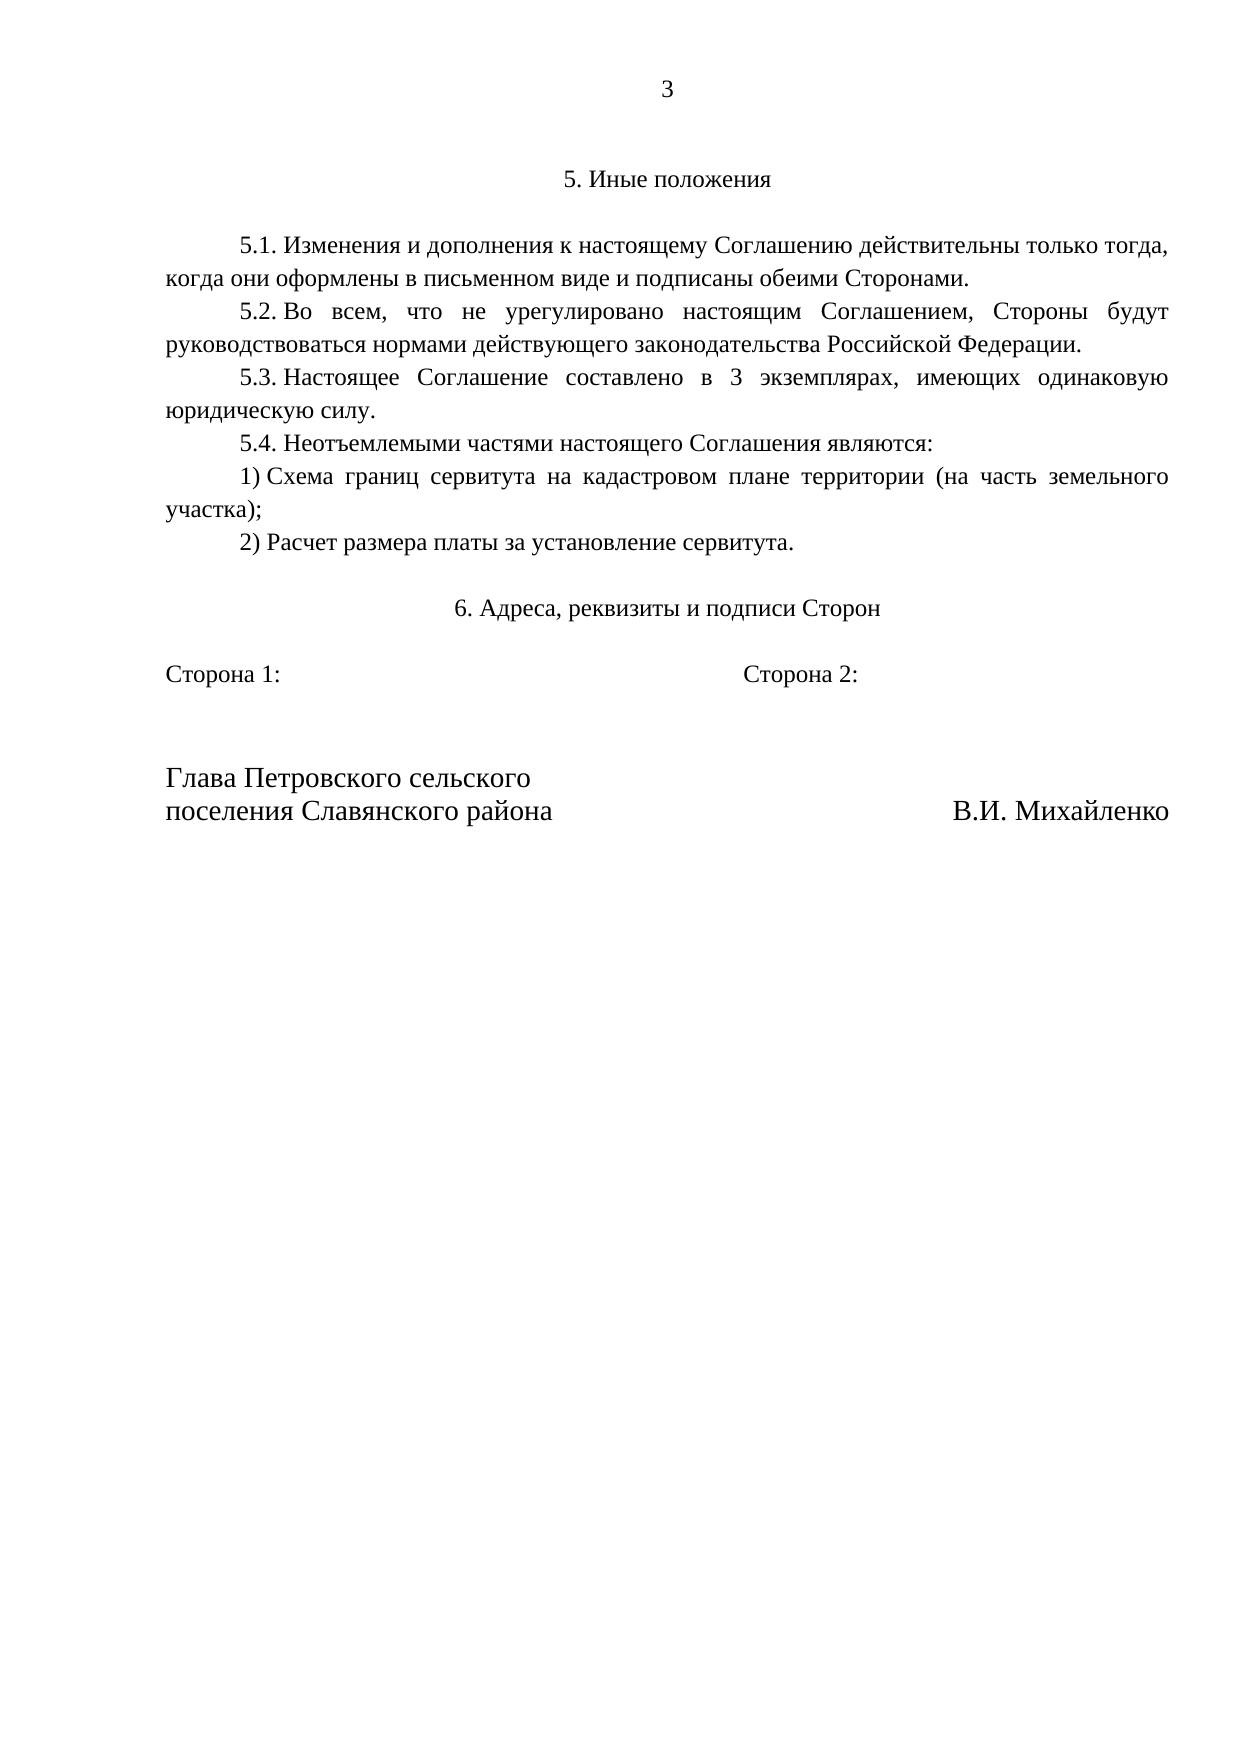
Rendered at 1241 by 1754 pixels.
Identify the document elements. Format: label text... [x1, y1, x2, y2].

table_header Сторона 1: [154, 660, 732, 693]
text 5.3. Настоящее Соглашение составлено в 3 экземплярах, имеющих одинаковую юридическую силу. [165, 362, 1169, 424]
text поселения Славянского района В.И. Михайленко [165, 793, 1169, 889]
text 5.4. Неотъемлемыми частями настоящего Соглашения являются: [165, 428, 1169, 457]
text 2) Расчет размера платы за установление сервитута. [165, 527, 1169, 556]
text 1) Схема границ сервитута на кадастровом плане территории (на часть земельного участка); [165, 461, 1169, 523]
text 5. Иные положения [165, 164, 1169, 193]
text 5.1. Изменения и дополнения к настоящему Соглашению действительны только тогда, когда они оформлены в письменном виде и подписаны обеими Сторонами. [165, 230, 1169, 292]
text 6. Адреса, реквизиты и подписи Сторон [165, 593, 1169, 622]
text Глава Петровского сельского [165, 760, 1169, 793]
table_header Сторона 2: [732, 660, 1158, 693]
text 5.2. Во всем, что не урегулировано настоящим Соглашением, Стороны будут руководствоваться нормами действующего законодательства Российской Федерации. [165, 296, 1169, 358]
